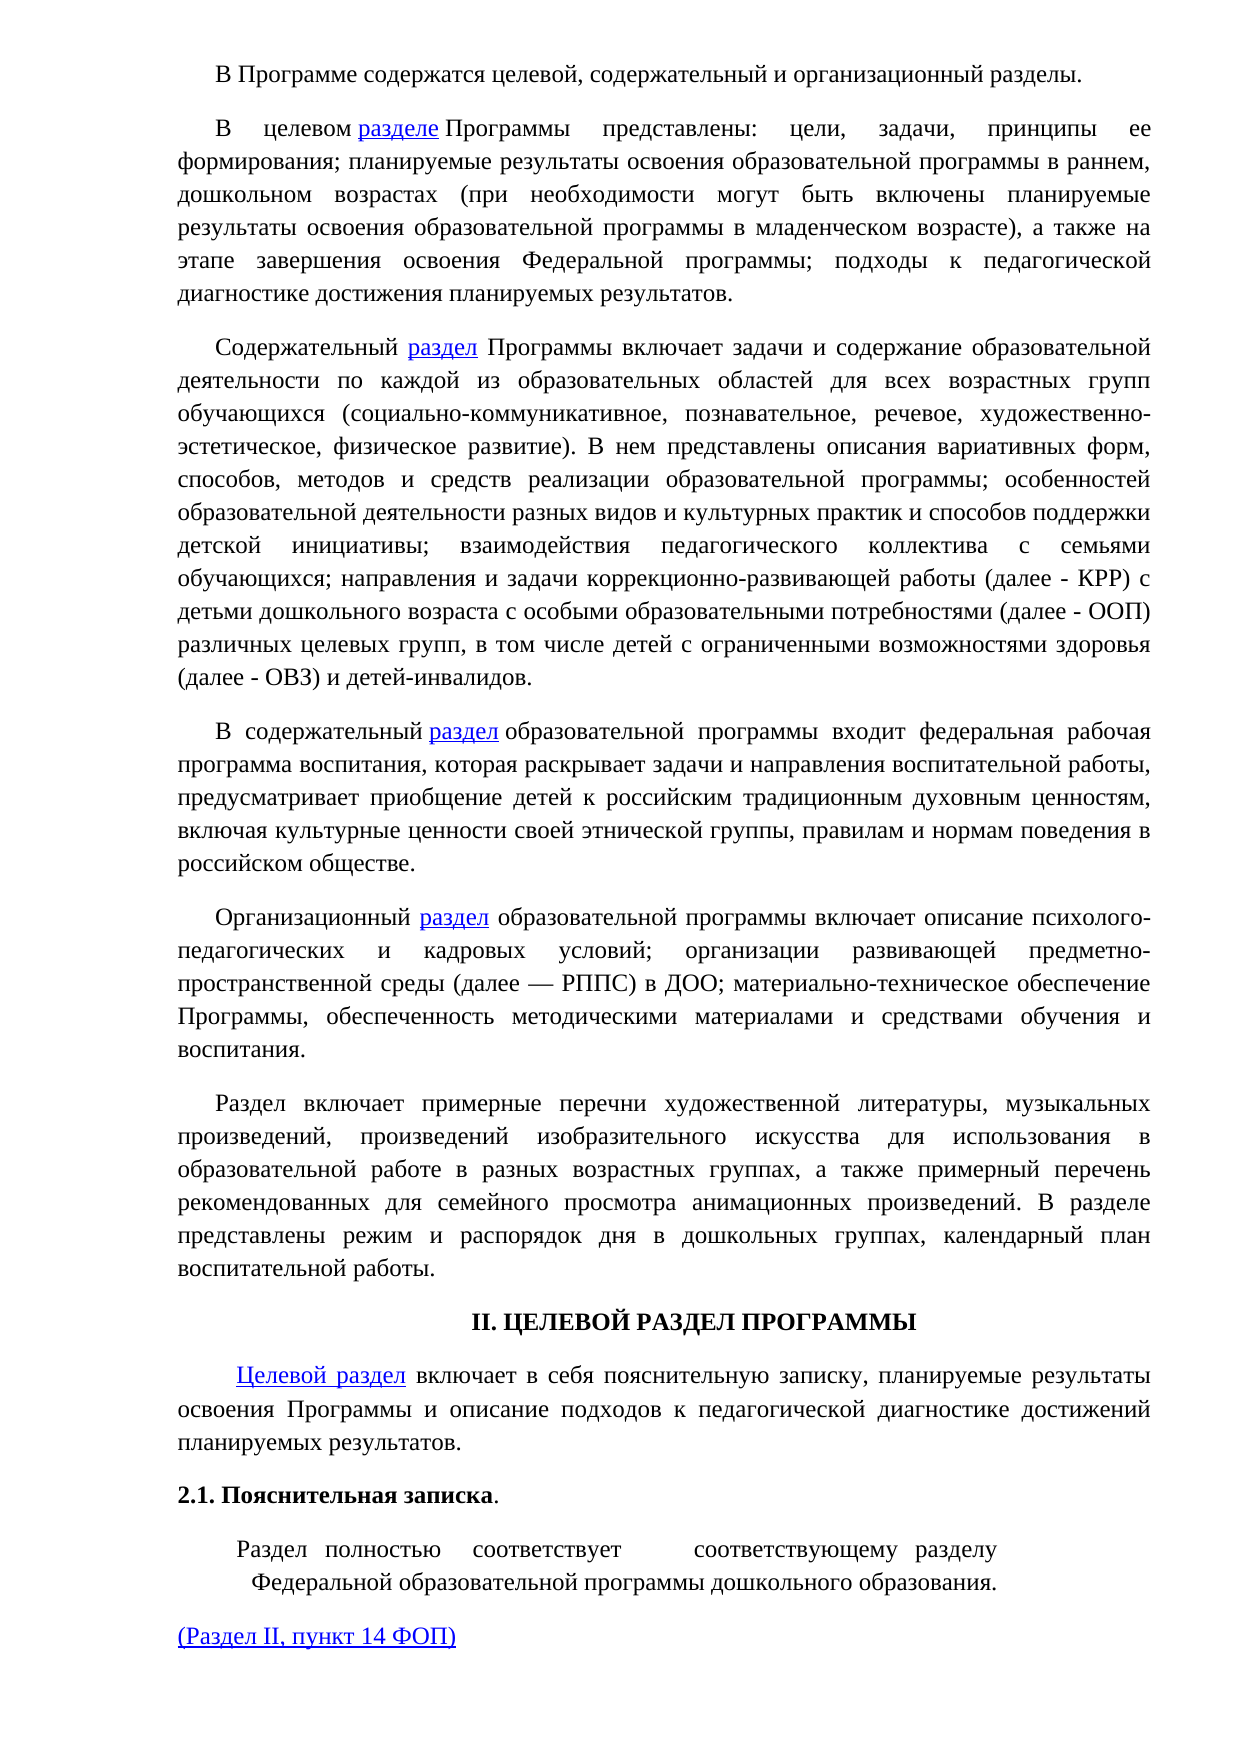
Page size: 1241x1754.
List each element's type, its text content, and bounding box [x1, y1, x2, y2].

text 2.1. Пояснительная записка. [177, 1481, 1152, 1509]
text Организационный раздел образовательной программы включает описание психолого-педагогических и кадровых условий; организации развивающей предметно-пространственной среды (далее — PППC) в ДОО; материально-техническое обеспечение Программы, обеспеченность методическими материалами и средствами обучения и воспитания. [177, 902, 1152, 1063]
text Раздел полностью соответствует соответствующему разделу Федеральной образовательной программы дошкольного образования. [177, 1534, 1152, 1596]
text Содержательный раздел Программы включает задачи и содержание образовательной деятельности по каждой из образовательных областей для всех возрастных групп обучающихся (социально-коммуникативное, познавательное, речевое, художественно-эстетическое, физическое развитие). В нем представлены описания вариативных форм, способов, методов и средств реализации образовательной программы; особенностей образовательной деятельности разных видов и культурных практик и способов поддержки детской инициативы; взаимодействия педагогического коллектива с семьями обучающихся; направления и задачи коррекционно-развивающей работы (далее - КРР) с детьми дошкольного возраста с особыми образовательными потребностями (далее - ООП) различных целевых групп, в том числе детей с ограниченными возможностями здоровья (далее - ОВЗ) и детей-инвалидов. [177, 332, 1152, 691]
text Целевой раздел включает в себя пояснительную записку, планируемые результаты освоения Программы и описание подходов к педагогической диагностике достижений планируемых результатов. [177, 1361, 1152, 1455]
text В содержательный раздел образовательной программы входит федеральная рабочая программа воспитания, которая раскрывает задачи и направления воспитательной работы, предусматривает приобщение детей к российским традиционным духовным ценностям, включая культурные ценности своей этнической группы, правилам и нормам поведения в российском обществе. [177, 716, 1152, 877]
text Раздел включает примерные перечни художественной литературы, музыкальных произведений, произведений изобразительного искусства для использования в образовательной работе в разных возрастных группах, а также примерный перечень рекомендованных для семейного просмотра анимационных произведений. В разделе представлены режим и распорядок дня в дошкольных группах, календарный план воспитательной работы. [177, 1088, 1152, 1282]
text В целевом разделе Программы представлены: цели, задачи, принципы ее формирования; планируемые результаты освоения образовательной программы в раннем, дошкольном возрастах (при необходимости могут быть включены планируемые результаты освоения образовательной программы в младенческом возрасте), а также на этапе завершения освоения Федеральной программы; подходы к педагогической диагностике достижения планируемых результатов. [177, 113, 1152, 307]
text В Программе содержатся целевой, содержательный и организационный разделы. [177, 59, 1152, 88]
text (Раздел II, пункт 14 ФОП) [177, 1621, 1152, 1650]
text II. Целевой раздел программы [177, 1307, 1152, 1336]
